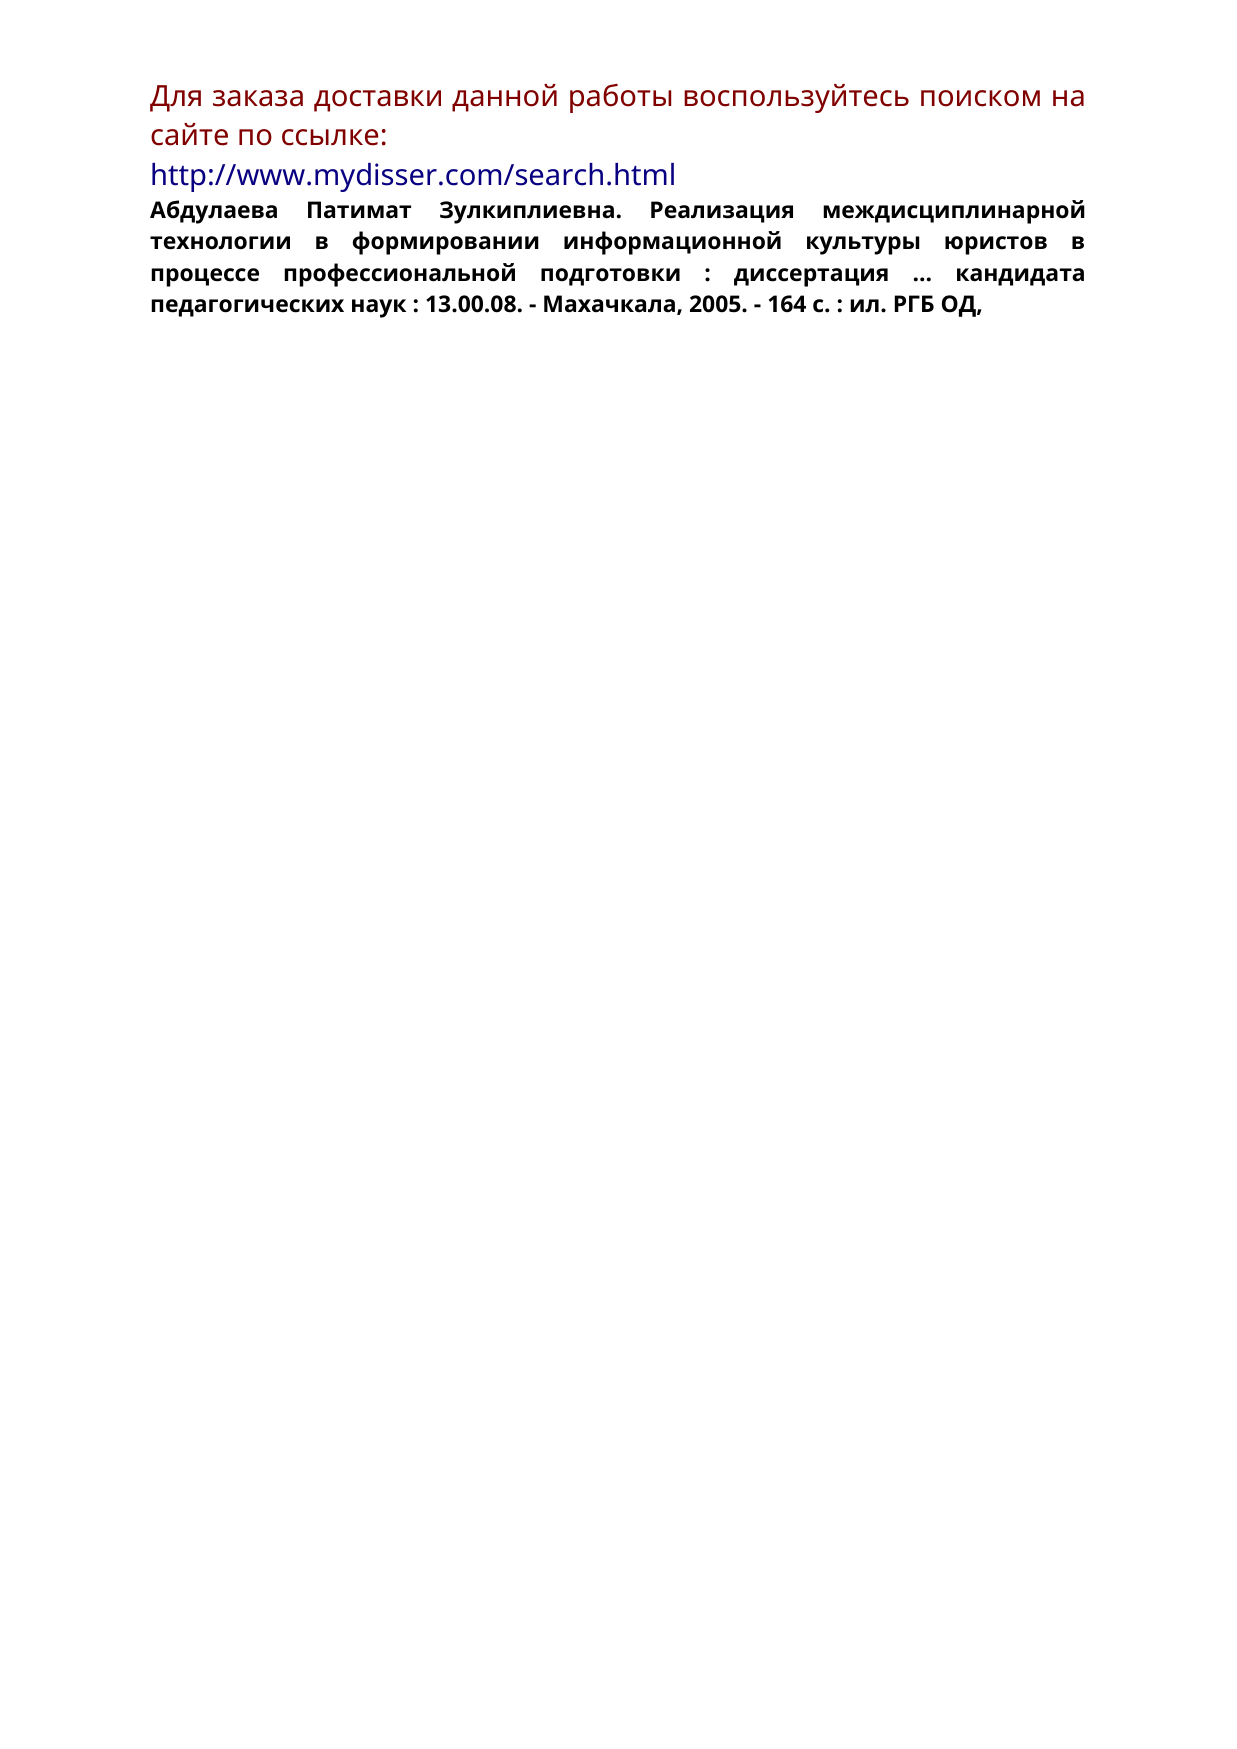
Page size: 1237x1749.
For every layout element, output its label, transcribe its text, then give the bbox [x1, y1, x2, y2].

text Абдулаева Патимат Зулкиплиевна. Реализация междисциплинарной технологии в формировании информационной культуры юристов в процессе профессиональной подготовки : диссертация ... кандидата педагогических наук : 13.00.08. - Махачкала, 2005. - 164 с. : ил. РГБ ОД, [150, 194, 1086, 319]
